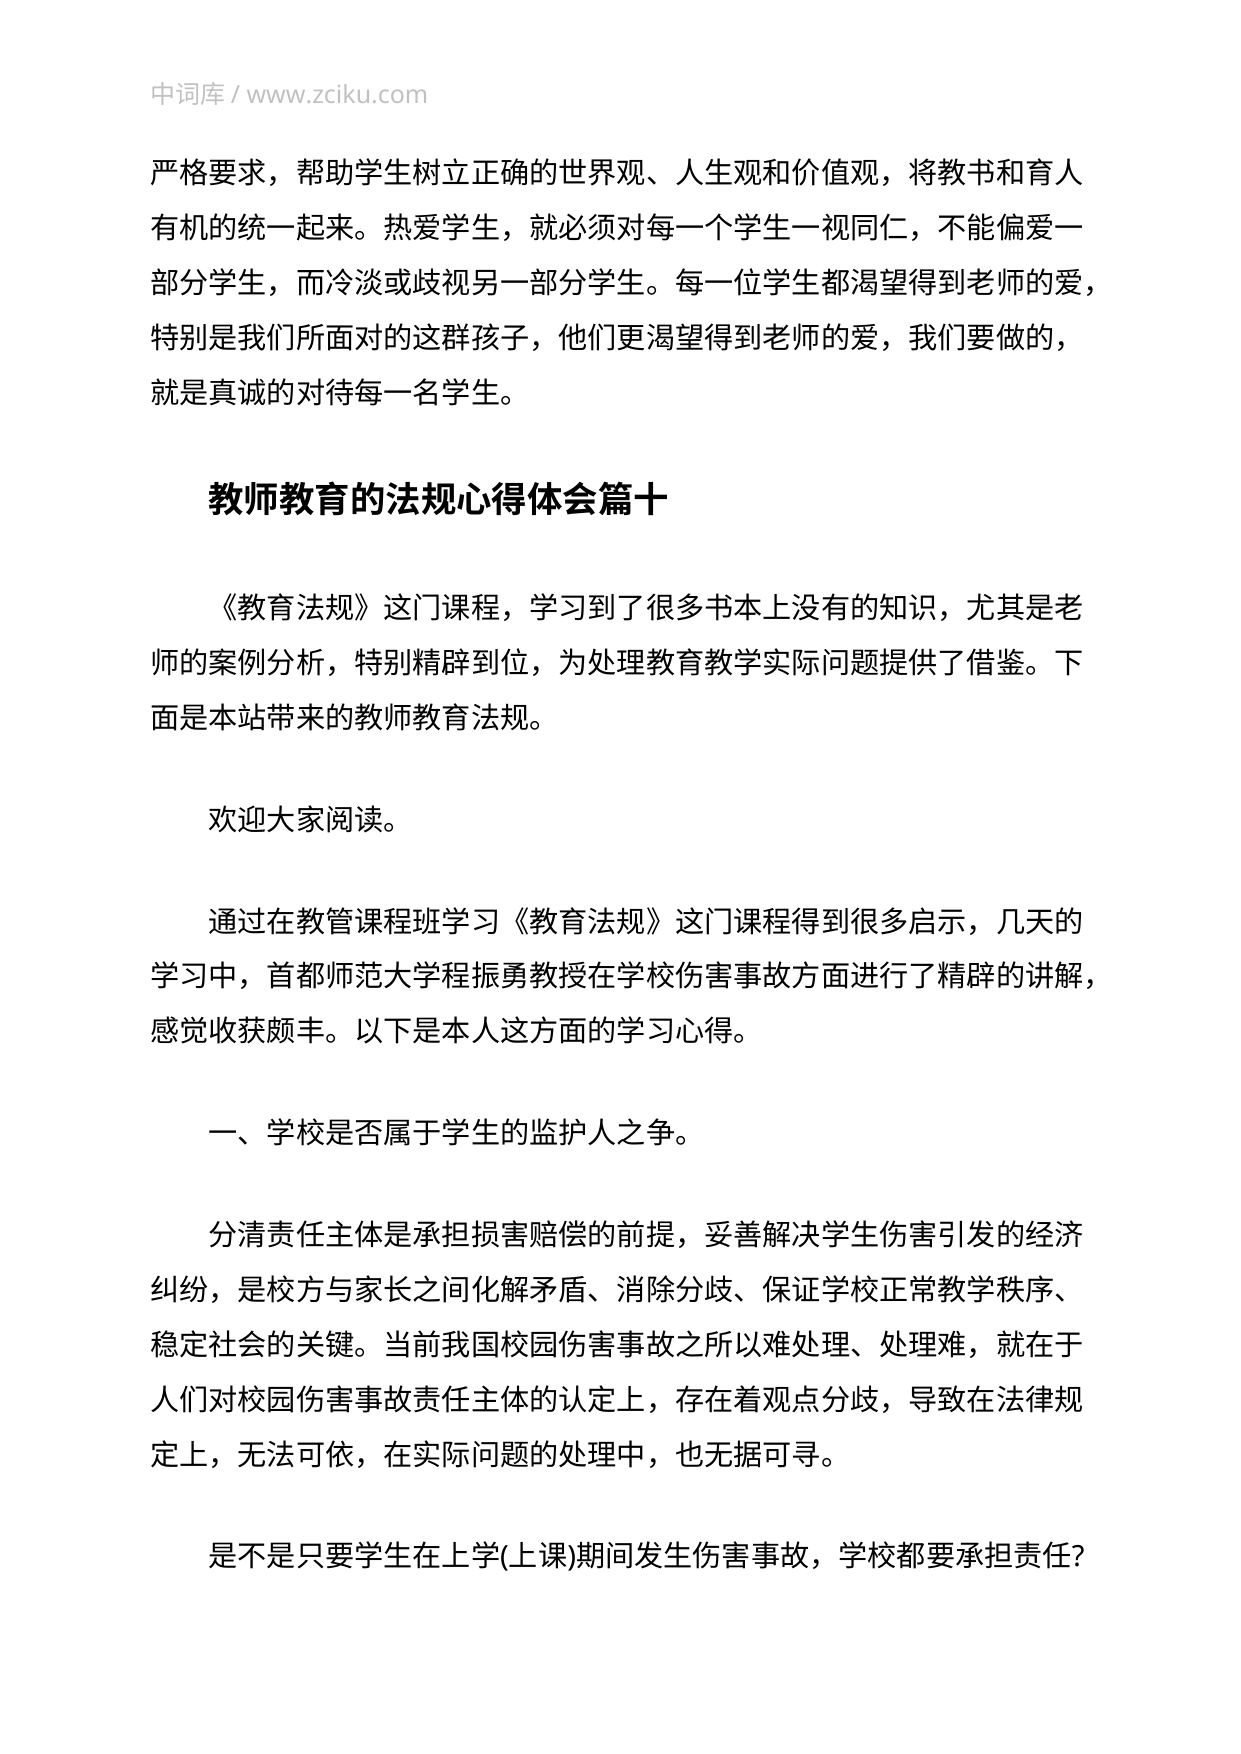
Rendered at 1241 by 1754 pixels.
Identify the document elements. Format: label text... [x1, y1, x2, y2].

text 《教育法规》这门课程，学习到了很多书本上没有的知识，尤其是老师的案例分析，特别精辟到位，为处理教育教学实际问题提供了借鉴。下面是本站带来的教师教育法规。 [150, 585, 1090, 737]
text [150, 1533, 1090, 1575]
text 一、学校是否属于学生的监护人之争。 [150, 1110, 1090, 1152]
text 教师教育的法规心得体会篇十 [150, 471, 1090, 523]
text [150, 150, 1090, 412]
text 通过在教管课程班学习《教育法规》这门课程得到很多启示，几天的学习中，首都师范大学程振勇教授在学校伤害事故方面进行了精辟的讲解，感觉收获颇丰。以下是本人这方面的学习心得。 [150, 898, 1090, 1050]
text 分清责任主体是承担损害赔偿的前提，妥善解决学生伤害引发的经济纠纷，是校方与家长之间化解矛盾、消除分歧、保证学校正常教学秩序、稳定社会的关键。当前我国校园伤害事故之所以难处理、处理难，就在于人们对校园伤害事故责任主体的认定上，存在着观点分歧，导致在法律规定上，无法可依，在实际问题的处理中，也无据可寻。 [150, 1211, 1090, 1473]
text 欢迎大家阅读。 [150, 796, 1090, 839]
